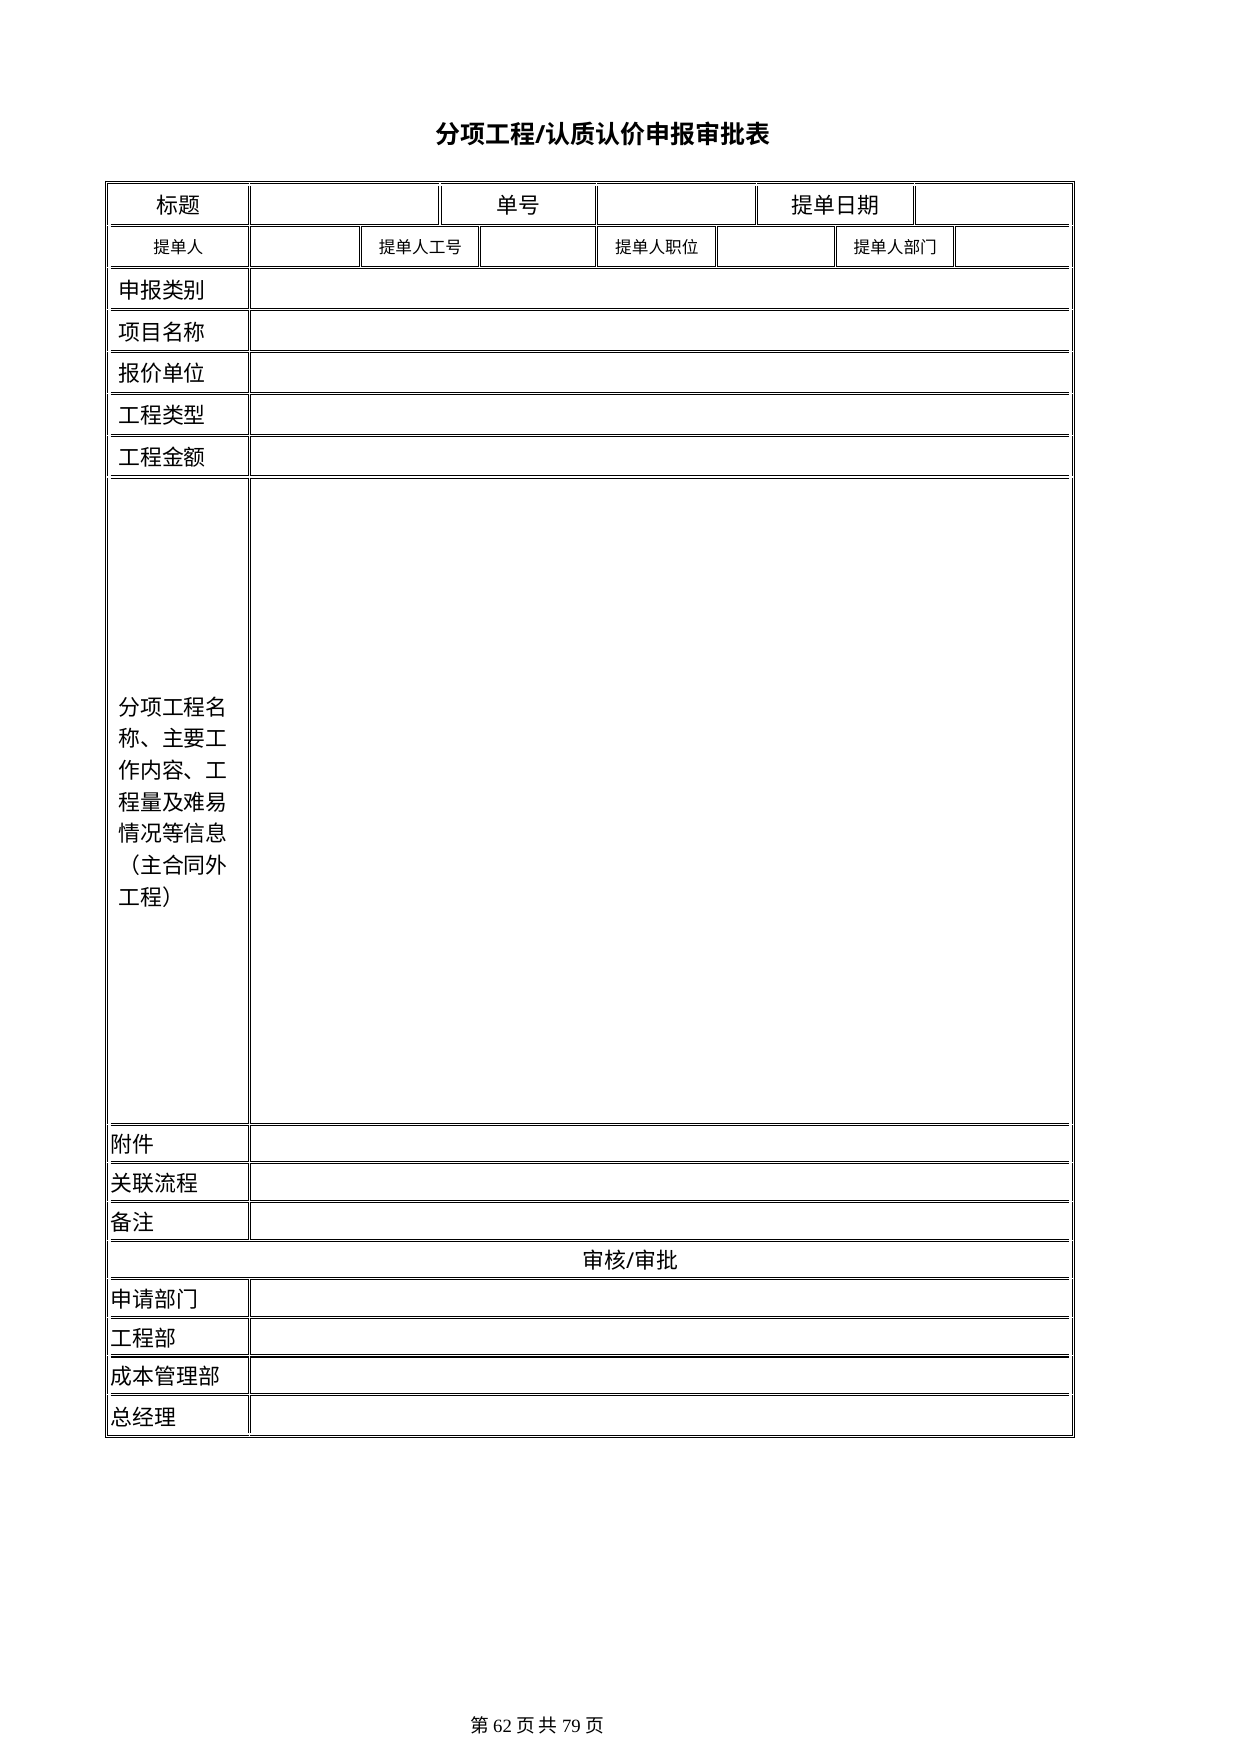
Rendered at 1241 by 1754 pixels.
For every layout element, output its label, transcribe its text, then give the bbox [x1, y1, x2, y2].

table_cell 成本管理部 [107, 1354, 249, 1393]
table_cell [251, 392, 1072, 433]
table_cell [251, 1200, 1072, 1238]
table_cell [249, 266, 1073, 308]
table_cell 申报类别 [107, 266, 249, 308]
table_cell 申请部门 [107, 1277, 249, 1316]
table_cell 分项工程名称、主要工作内容、工程量及难易情况等信息（主合同外工程） [107, 475, 249, 1122]
table_header [914, 184, 1072, 224]
table_cell 总经理 [107, 1393, 249, 1435]
table_cell 备注 [108, 1200, 248, 1238]
table_cell 报价单位 [108, 350, 248, 392]
table_cell [251, 434, 1072, 475]
table_cell [251, 350, 1072, 392]
table_header 单号 [440, 184, 596, 224]
table_header [249, 182, 440, 224]
table_cell [481, 227, 595, 266]
table_cell [249, 1354, 1073, 1393]
table_cell [251, 1316, 1072, 1354]
text 分项工程/认质认价申报审批表 [184, 118, 1122, 149]
table_cell 附件 [108, 1123, 248, 1161]
table_cell 提单人部门 [837, 227, 953, 266]
table_cell [249, 308, 1073, 350]
table_cell 审核/审批 [108, 1239, 1072, 1277]
table_cell 提单人职位 [598, 227, 715, 266]
table_cell [249, 1393, 1073, 1435]
table_cell 提单人工号 [362, 227, 478, 266]
table_cell [249, 1277, 1073, 1316]
table_header 提单日期 [756, 184, 914, 224]
table_header 标题 [108, 184, 249, 224]
table_cell [249, 475, 1073, 1122]
table_header [596, 184, 756, 224]
table_cell [718, 227, 834, 266]
table_cell [251, 1123, 1072, 1161]
table_cell [251, 227, 359, 266]
table_cell 工程部 [108, 1316, 248, 1354]
table_cell 项目名称 [107, 308, 249, 350]
table_cell 关联流程 [107, 1161, 249, 1200]
table_cell 工程类型 [108, 392, 248, 433]
table_cell [249, 1161, 1073, 1200]
table_cell 工程金额 [108, 434, 248, 475]
table_cell 提单人 [107, 224, 249, 266]
table_cell [954, 224, 1073, 266]
